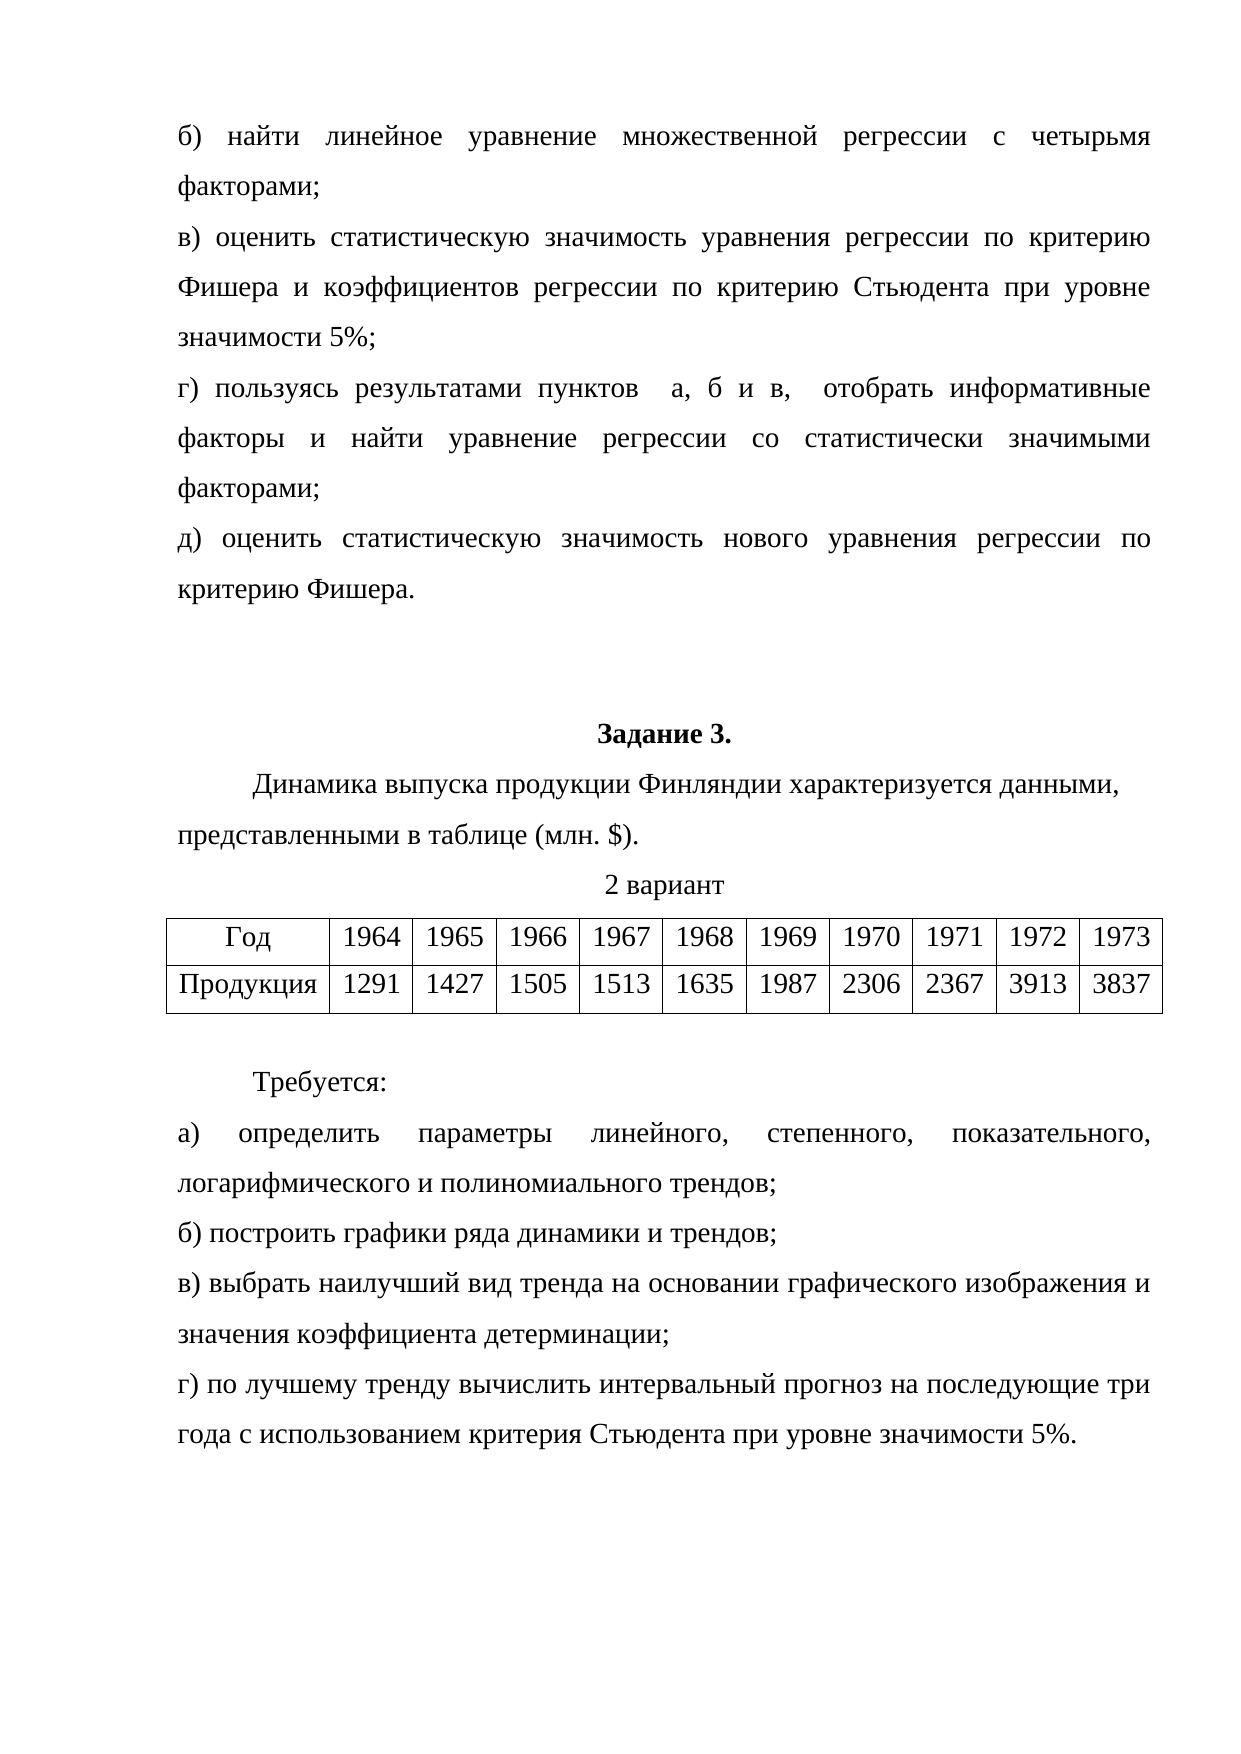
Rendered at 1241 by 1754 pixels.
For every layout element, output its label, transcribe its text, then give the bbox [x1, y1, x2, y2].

text Задание 3. [177, 716, 1152, 750]
table_cell 2367 [913, 966, 996, 1013]
table_cell 1987 [747, 966, 829, 1013]
text Динамика выпуска продукции Финляндии характеризуется данными, представленными в таблице (млн. $). [177, 767, 1152, 851]
table_cell 1635 [663, 966, 746, 1013]
text г) пользуясь результатами пунктов а, б и в, отобрать информативные факторы и найти уравнение регрессии со статистически значимыми факторами; [177, 370, 1152, 504]
table_header 1967 [580, 919, 662, 965]
table_header 1966 [497, 919, 579, 965]
table_cell 1505 [497, 966, 579, 1013]
table_header 1971 [913, 919, 996, 965]
table_cell 3837 [1080, 966, 1162, 1013]
table_header 1972 [997, 919, 1079, 965]
text г) по лучшему тренду вычислить интервальный прогноз на последующие три года с использованием критерия Стьюдента при уровне значимости 5%. [177, 1366, 1152, 1450]
text 2 вариант [177, 867, 1152, 901]
table_cell 3913 [997, 966, 1079, 1013]
table_cell 1427 [413, 966, 496, 1013]
table_header 1970 [830, 919, 912, 965]
table_cell 1513 [580, 966, 662, 1013]
table_header Год [167, 919, 329, 965]
table_cell Продукция [167, 966, 329, 1013]
text д) оценить статистическую значимость нового уравнения регрессии по критерию Фишера. [177, 521, 1152, 604]
table_header 1969 [747, 919, 829, 965]
table_header 1965 [413, 919, 496, 965]
text а) определить параметры линейного, степенного, показательного, логарифмического и полиномиального трендов; [177, 1115, 1152, 1198]
text б) построить графики ряда динамики и трендов; [177, 1215, 1152, 1249]
table_cell 2306 [830, 966, 912, 1013]
text в) выбрать наилучший вид тренда на основании графического изображения и значения коэффициента детерминации; [177, 1266, 1152, 1349]
text в) оценить статистическую значимость уравнения регрессии по критерию Фишера и коэффициентов регрессии по критерию Стьюдента при уровне значимости 5%; [177, 219, 1152, 353]
text Требуется: [177, 1064, 1152, 1098]
table_header 1964 [330, 919, 412, 965]
table_header 1973 [1080, 919, 1162, 965]
table_header 1968 [663, 919, 746, 965]
table_cell 1291 [330, 966, 412, 1013]
text б) найти линейное уравнение множественной регрессии с четырьмя факторами; [177, 118, 1152, 202]
